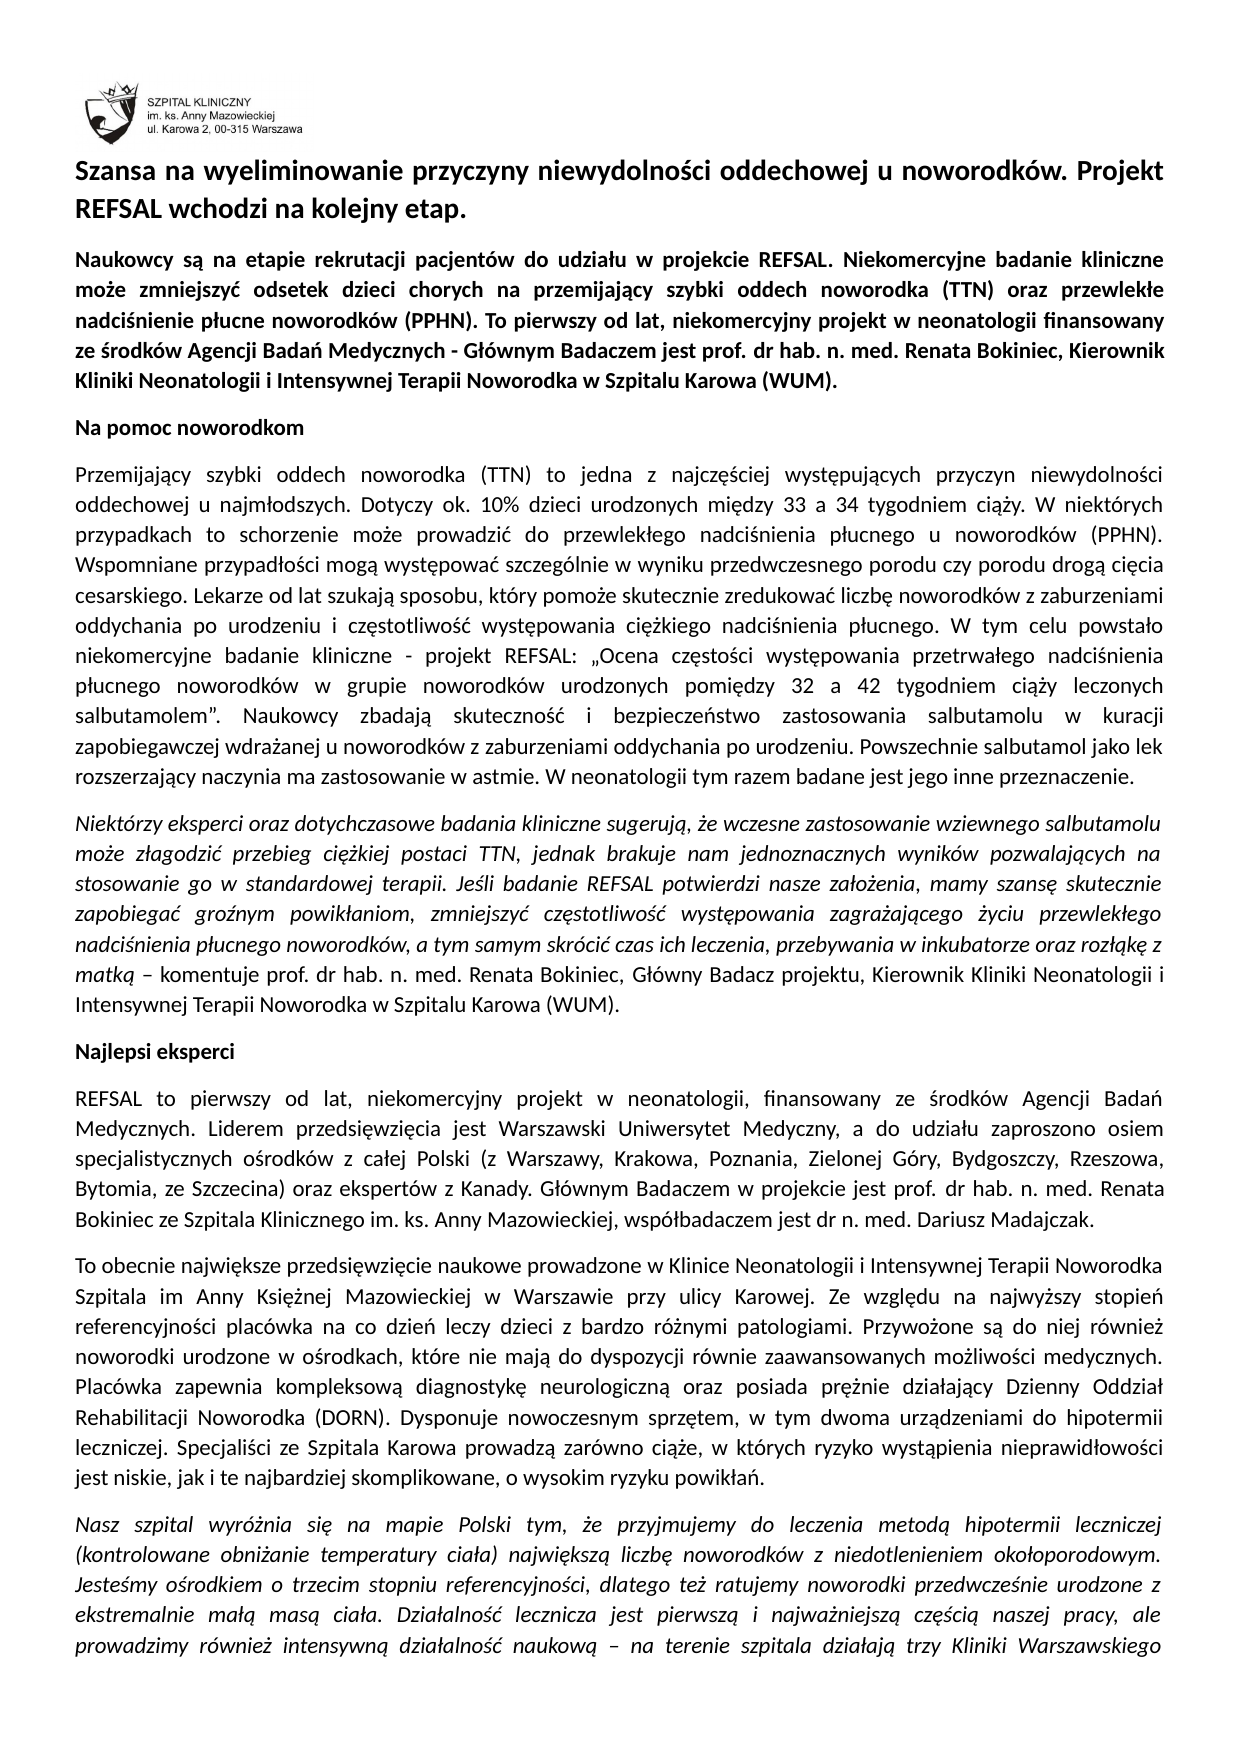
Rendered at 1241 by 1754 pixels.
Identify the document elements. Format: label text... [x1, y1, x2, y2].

text Naukowcy są na etapie rekrutacji pacjentów do udziału w projekcie REFSAL. Niekomercyjne badanie kliniczne może zmniejszyć odsetek dzieci chorych na przemijający szybki oddech noworodka (TTN) oraz przewlekłe nadciśnienie płucne noworodków (PPHN). To pierwszy od lat, niekomercyjny projekt w neonatologii finansowany ze środków Agencji Badań Medycznych - Głównym Badaczem jest prof. dr hab. n. med. Renata Bokiniec, Kierownik Kliniki Neonatologii i Intensywnej Terapii Noworodka w Szpitalu Karowa (WUM). [75, 245, 1165, 394]
text Najlepsi eksperci [75, 1037, 1165, 1065]
picture [75, 73, 314, 152]
text REFSAL to pierwszy od lat, niekomercyjny projekt w neonatologii, finansowany ze środków Agencji Badań Medycznych. Liderem przedsięwzięcia jest Warszawski Uniwersytet Medyczny, a do udziału zaproszono osiem specjalistycznych ośrodków z całej Polski (z Warszawy, Krakowa, Poznania, Zielonej Góry, Bydgoszczy, Rzeszowa, Bytomia, ze Szczecina) oraz ekspertów z Kanady. Głównym Badaczem w projekcie jest prof. dr hab. n. med. Renata Bokiniec ze Szpitala Klinicznego im. ks. Anny Mazowieckiej, współbadaczem jest dr n. med. Dariusz Madajczak. [75, 1084, 1165, 1233]
text Szansa na wyeliminowanie przyczyny niewydolności oddechowej u noworodków. Projekt REFSAL wchodzi na kolejny etap. [75, 152, 1165, 226]
text To obecnie największe przedsięwzięcie naukowe prowadzone w Klinice Neonatologii i Intensywnej Terapii Noworodka Szpitala im Anny Księżnej Mazowieckiej w Warszawie przy ulicy Karowej. Ze względu na najwyższy stopień referencyjności placówka na co dzień leczy dzieci z bardzo różnymi patologiami. Przywożone są do niej również noworodki urodzone w ośrodkach, które nie mają do dyspozycji równie zaawansowanych możliwości medycznych. Placówka zapewnia kompleksową diagnostykę neurologiczną oraz posiada prężnie działający Dzienny Oddział Rehabilitacji Noworodka (DORN). Dysponuje nowoczesnym sprzętem, w tym dwoma urządzeniami do hipotermii leczniczej. Specjaliści ze Szpitala Karowa prowadzą zarówno ciąże, w których ryzyko wystąpienia nieprawidłowości jest niskie, jak i te najbardziej skomplikowane, o wysokim ryzyku powikłań. [75, 1252, 1165, 1491]
text Przemijający szybki oddech noworodka (TTN) to jedna z najczęściej występujących przyczyn niewydolności oddechowej u najmłodszych. Dotyczy ok. 10% dzieci urodzonych między 33 a 34 tygodniem ciąży. W niektórych przypadkach to schorzenie może prowadzić do przewlekłego nadciśnienia płucnego u noworodków (PPHN). Wspomniane przypadłości mogą występować szczególnie w wyniku przedwczesnego porodu czy porodu drogą cięcia cesarskiego. Lekarze od lat szukają sposobu, który pomoże skutecznie zredukować liczbę noworodków z zaburzeniami oddychania po urodzeniu i częstotliwość występowania ciężkiego nadciśnienia płucnego. W tym celu powstało niekomercyjne badanie kliniczne - projekt REFSAL: „Ocena częstości występowania przetrwałego nadciśnienia płucnego noworodków w grupie noworodków urodzonych pomiędzy 32 a 42 tygodniem ciąży leczonych salbutamolem”. Naukowcy zbadają skuteczność i bezpieczeństwo zastosowania salbutamolu w kuracji zapobiegawczej wdrażanej u noworodków z zaburzeniami oddychania po urodzeniu. Powszechnie salbutamol jako lek rozszerzający naczynia ma zastosowanie w astmie. W neonatologii tym razem badane jest jego inne przeznaczenie. [75, 460, 1165, 790]
text Niektórzy eksperci oraz dotychczasowe badania kliniczne sugerują, że wczesne zastosowanie wziewnego salbutamolu może złagodzić przebieg ciężkiej postaci TTN, jednak brakuje nam jednoznacznych wyników pozwalających na stosowanie go w standardowej terapii. Jeśli badanie REFSAL potwierdzi nasze założenia, mamy szansę skutecznie zapobiegać groźnym powikłaniom, zmniejszyć częstotliwość występowania zagrażającego życiu przewlekłego nadciśnienia płucnego noworodków, a tym samym skrócić czas ich leczenia, przebywania w inkubatorze oraz rozłąkę z matką – komentuje prof. dr hab. n. med. Renata Bokiniec, Główny Badacz projektu, Kierownik Kliniki Neonatologii i Intensywnej Terapii Noworodka w Szpitalu Karowa (WUM). [75, 809, 1165, 1018]
text Na pomoc noworodkom [75, 413, 1165, 441]
